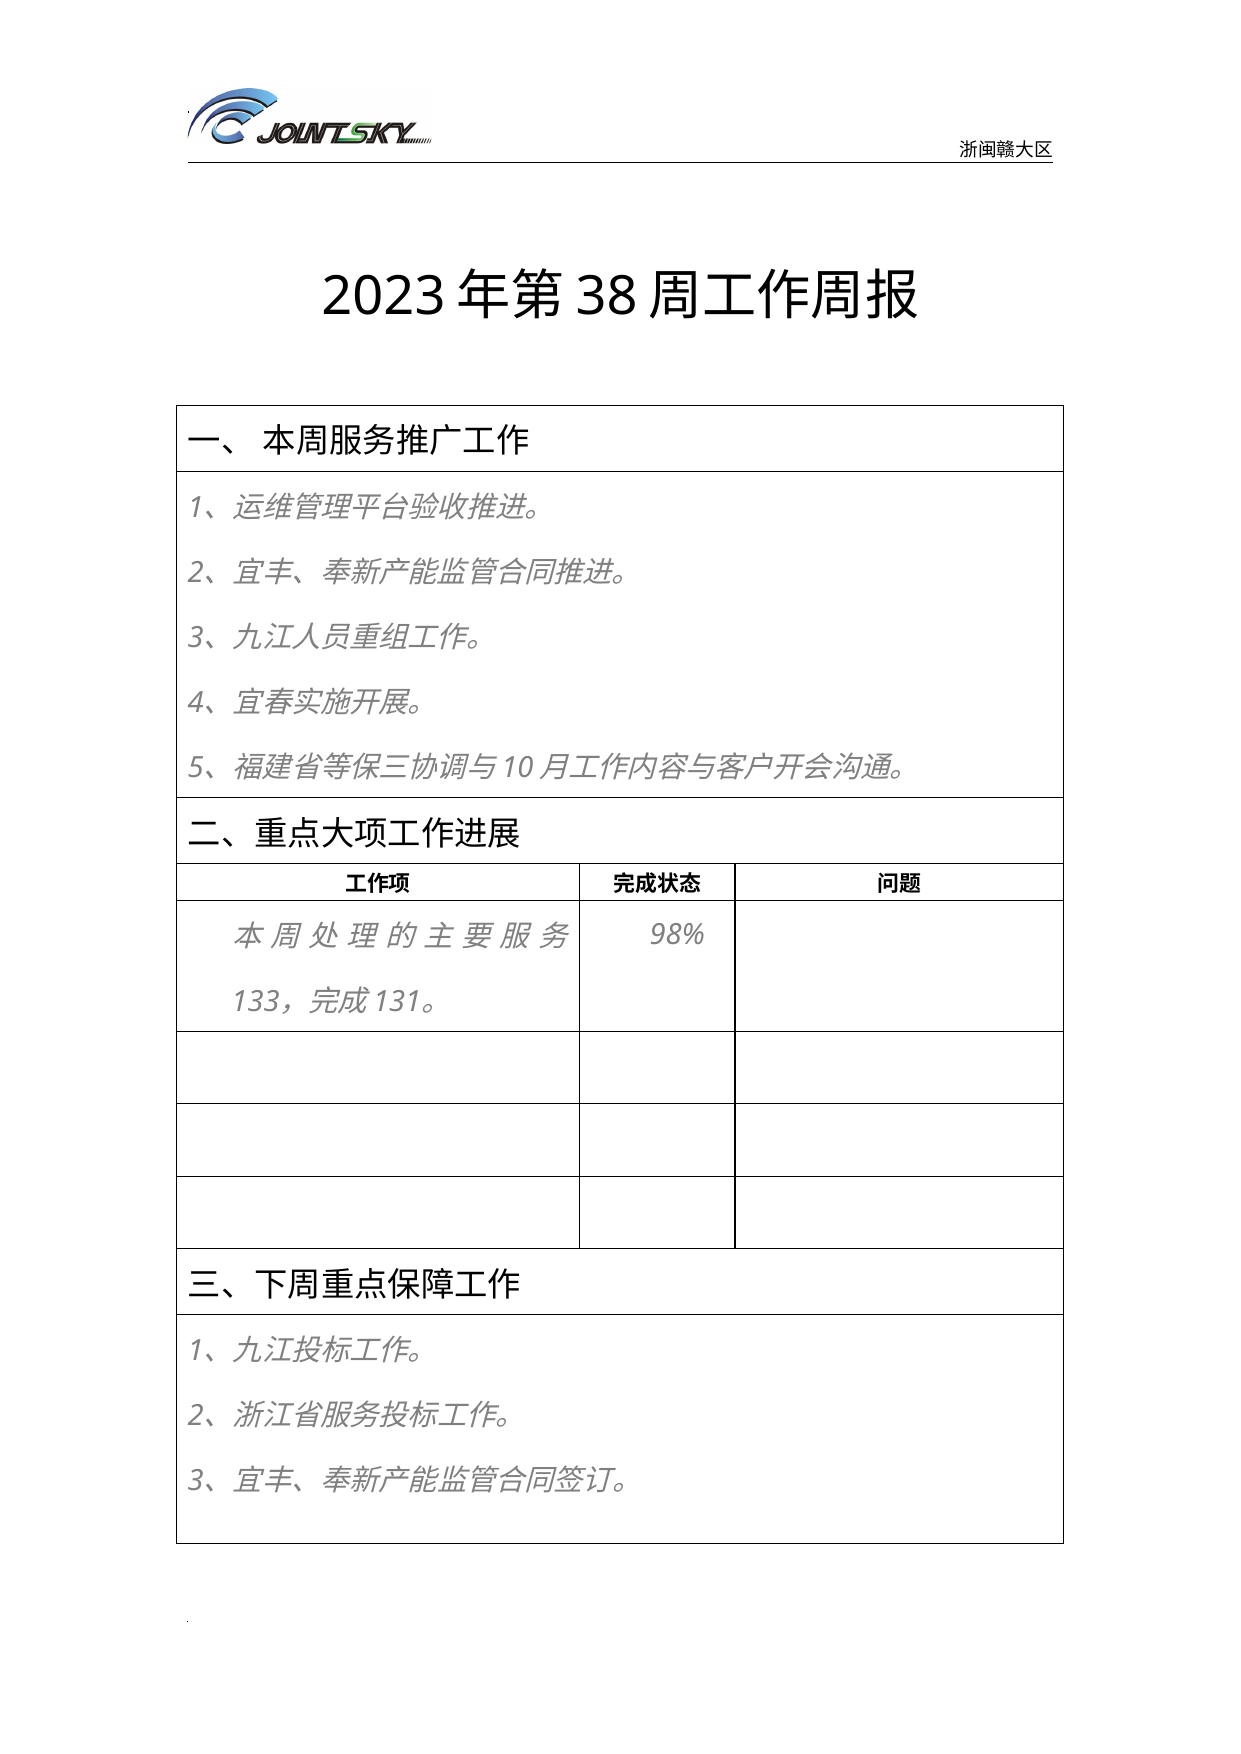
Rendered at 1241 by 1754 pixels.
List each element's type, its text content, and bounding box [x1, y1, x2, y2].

table_cell [177, 1177, 579, 1248]
table_cell [177, 1032, 579, 1103]
table_cell [736, 901, 1063, 1031]
table_cell [580, 1177, 734, 1248]
table_cell 工作项 [177, 864, 579, 900]
text 2023年第38周工作周报 [187, 242, 1053, 340]
table_cell [736, 1104, 1063, 1176]
table_cell 问题 [736, 864, 1063, 900]
table_header 本周服务推广工作 [177, 406, 1063, 471]
table_cell [177, 1104, 579, 1176]
table_cell [580, 1032, 734, 1103]
table_cell [736, 1032, 1063, 1103]
table_cell 运维管理平台验收推进。 宜丰、奉新产能监管合同推进。 九江人员重组工作。 宜春实施开展。 5、福建省等保三协调与10月工作内容与客户开会沟通。 [177, 472, 1063, 797]
table_cell 二、重点大项工作进展 [177, 798, 1063, 863]
table_cell 三、下周重点保障工作 [177, 1249, 1063, 1314]
table_cell [580, 1104, 734, 1176]
table_cell 98% [580, 901, 734, 1031]
table_cell [736, 1177, 1063, 1248]
table_cell 九江投标工作。 浙江省服务投标工作。 宜丰、奉新产能监管合同签订。 [177, 1315, 1063, 1542]
table_cell 本周处理的主要服务133，完成131。 [177, 901, 579, 1031]
picture [187, 88, 432, 144]
table_cell 完成状态 [580, 864, 734, 900]
